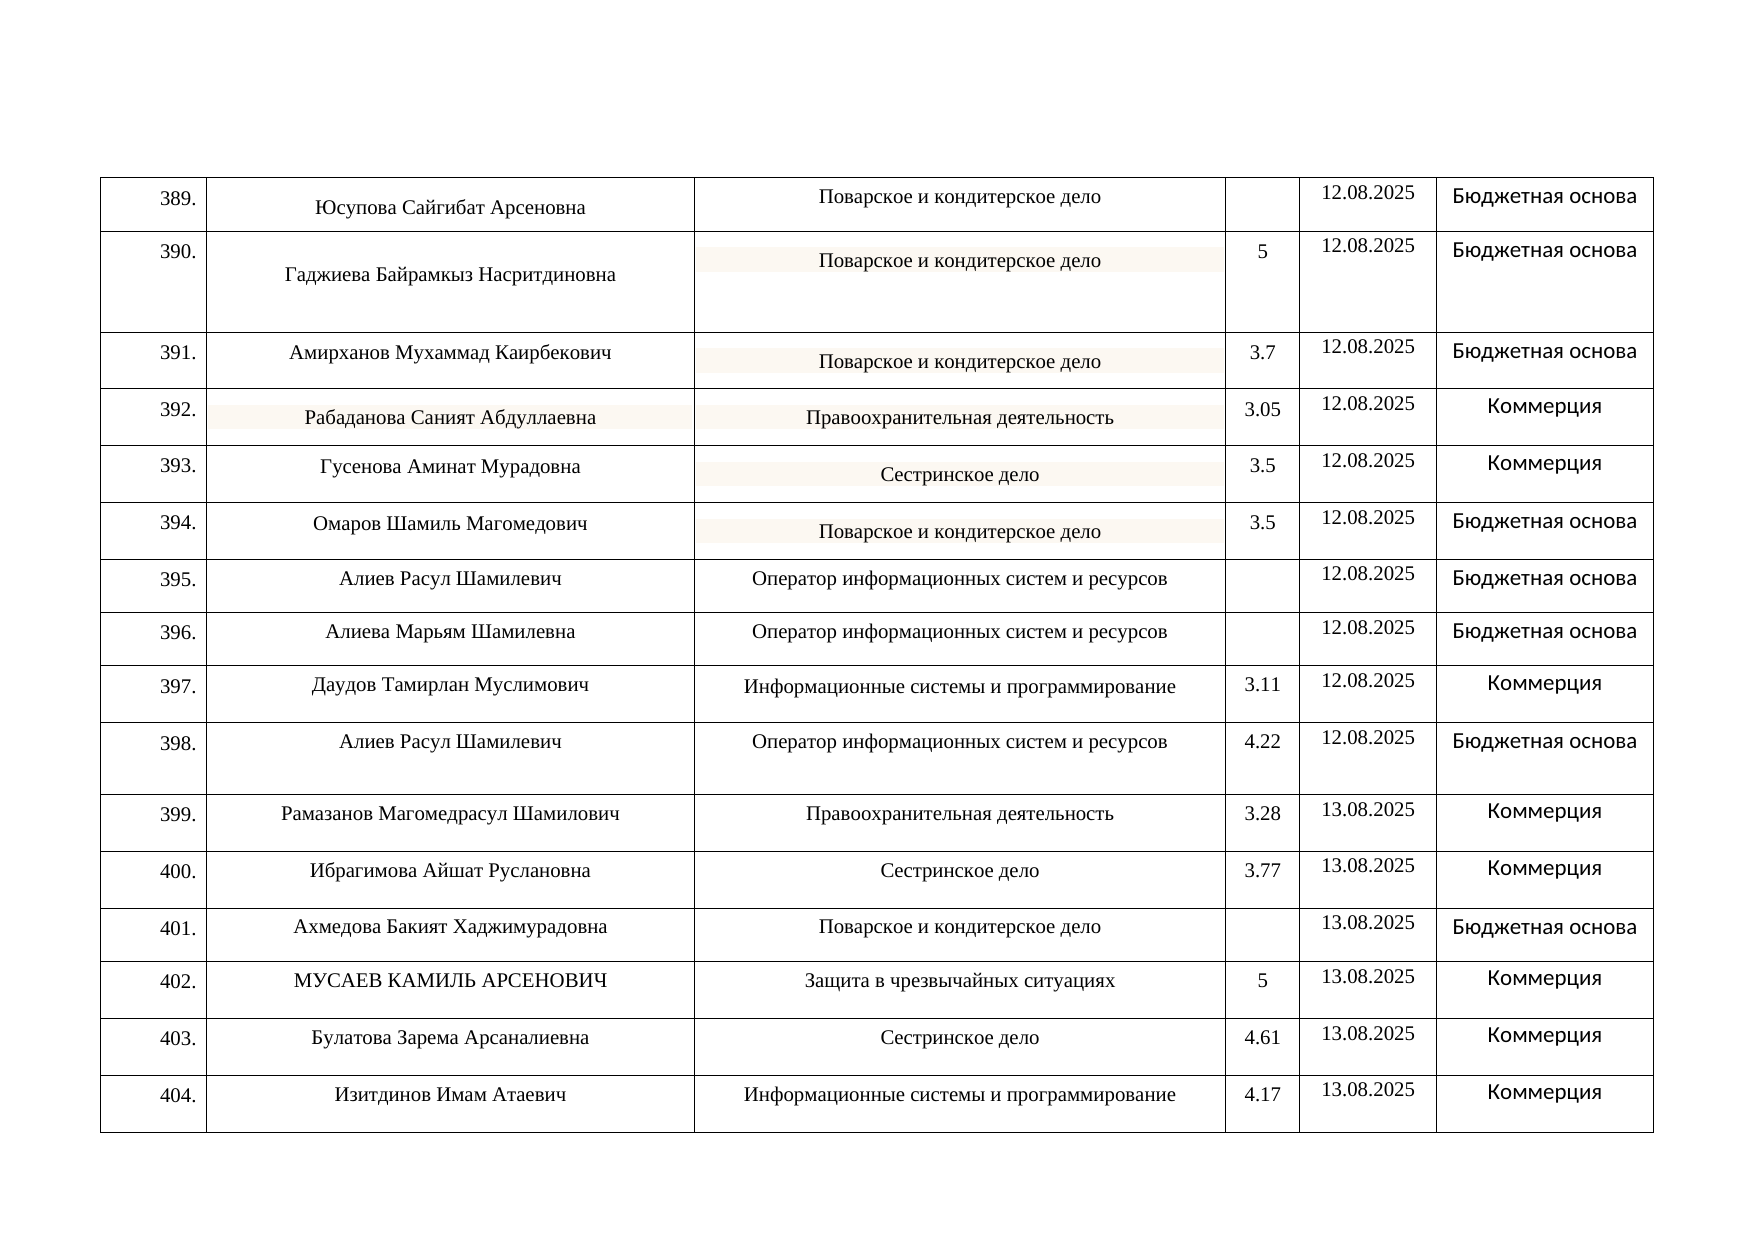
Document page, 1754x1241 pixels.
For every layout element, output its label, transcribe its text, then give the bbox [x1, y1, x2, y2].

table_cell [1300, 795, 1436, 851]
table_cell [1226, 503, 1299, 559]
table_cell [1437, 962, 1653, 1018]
table_cell 12.08.2025 [1300, 178, 1436, 231]
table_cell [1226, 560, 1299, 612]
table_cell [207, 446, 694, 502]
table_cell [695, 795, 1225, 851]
table_cell 5 [1226, 232, 1299, 332]
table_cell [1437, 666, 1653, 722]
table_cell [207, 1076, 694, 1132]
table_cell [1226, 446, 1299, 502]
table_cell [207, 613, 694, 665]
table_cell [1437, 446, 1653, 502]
table_cell Бюджетная основа [1437, 232, 1653, 332]
table_cell 3.05 [1226, 389, 1299, 445]
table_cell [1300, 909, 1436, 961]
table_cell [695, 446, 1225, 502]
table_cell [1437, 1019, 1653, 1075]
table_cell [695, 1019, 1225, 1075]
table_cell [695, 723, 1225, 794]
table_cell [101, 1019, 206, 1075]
table_cell Поварское и кондитерское дело [695, 333, 1225, 388]
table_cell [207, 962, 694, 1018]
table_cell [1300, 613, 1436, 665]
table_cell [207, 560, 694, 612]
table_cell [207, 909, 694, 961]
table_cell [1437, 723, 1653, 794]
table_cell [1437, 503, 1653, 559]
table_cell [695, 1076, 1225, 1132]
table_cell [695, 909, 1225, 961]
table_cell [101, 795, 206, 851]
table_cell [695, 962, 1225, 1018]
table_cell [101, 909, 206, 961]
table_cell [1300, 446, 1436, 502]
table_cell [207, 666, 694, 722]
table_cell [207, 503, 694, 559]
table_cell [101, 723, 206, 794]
table_cell 12.08.2025 [1300, 333, 1436, 388]
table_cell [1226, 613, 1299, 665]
table_cell 3.7 [1226, 333, 1299, 388]
table_cell 12.08.2025 [1300, 389, 1436, 445]
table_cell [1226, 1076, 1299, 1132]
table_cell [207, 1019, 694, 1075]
table_cell [101, 232, 206, 332]
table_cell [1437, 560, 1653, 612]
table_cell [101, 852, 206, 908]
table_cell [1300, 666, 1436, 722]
table_cell [1226, 178, 1299, 231]
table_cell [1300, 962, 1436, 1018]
table_cell Амирханов Мухаммад Каирбекович [207, 333, 694, 388]
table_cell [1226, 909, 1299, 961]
table_cell Поварское и кондитерское дело [695, 178, 1225, 231]
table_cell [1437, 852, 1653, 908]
table_cell Рабаданова Саният Абдуллаевна [207, 389, 694, 445]
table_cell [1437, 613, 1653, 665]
table_cell Правоохранительная деятельность [695, 389, 1225, 445]
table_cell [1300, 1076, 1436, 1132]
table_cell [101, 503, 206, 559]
table_cell Бюджетная основа [1437, 178, 1653, 231]
table_cell 12.08.2025 [1300, 232, 1436, 332]
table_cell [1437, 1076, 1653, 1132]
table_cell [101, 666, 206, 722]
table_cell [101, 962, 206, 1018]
table_cell Поварское и кондитерское дело [695, 232, 1225, 332]
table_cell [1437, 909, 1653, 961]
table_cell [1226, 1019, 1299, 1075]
table_cell [101, 389, 206, 445]
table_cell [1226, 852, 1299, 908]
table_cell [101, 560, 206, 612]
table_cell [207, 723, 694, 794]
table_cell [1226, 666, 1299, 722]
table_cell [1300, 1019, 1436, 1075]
table_cell [101, 446, 206, 502]
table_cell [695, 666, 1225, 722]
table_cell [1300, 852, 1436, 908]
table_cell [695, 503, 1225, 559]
table_cell Гаджиева Байрамкыз Насритдиновна [207, 232, 694, 332]
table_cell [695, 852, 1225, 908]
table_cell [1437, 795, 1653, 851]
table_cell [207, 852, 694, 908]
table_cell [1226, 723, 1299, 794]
table_cell Коммерция [1437, 389, 1653, 445]
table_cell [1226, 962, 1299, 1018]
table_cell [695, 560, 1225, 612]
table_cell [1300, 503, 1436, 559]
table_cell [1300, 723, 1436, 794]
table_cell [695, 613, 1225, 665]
table_cell [101, 333, 206, 388]
table_cell Бюджетная основа [1437, 333, 1653, 388]
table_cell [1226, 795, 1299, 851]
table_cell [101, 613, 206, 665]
table_cell [101, 178, 206, 231]
table_cell Юсупова Сайгибат Арсеновна [207, 178, 694, 231]
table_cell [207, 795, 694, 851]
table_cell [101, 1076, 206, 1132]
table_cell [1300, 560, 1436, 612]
